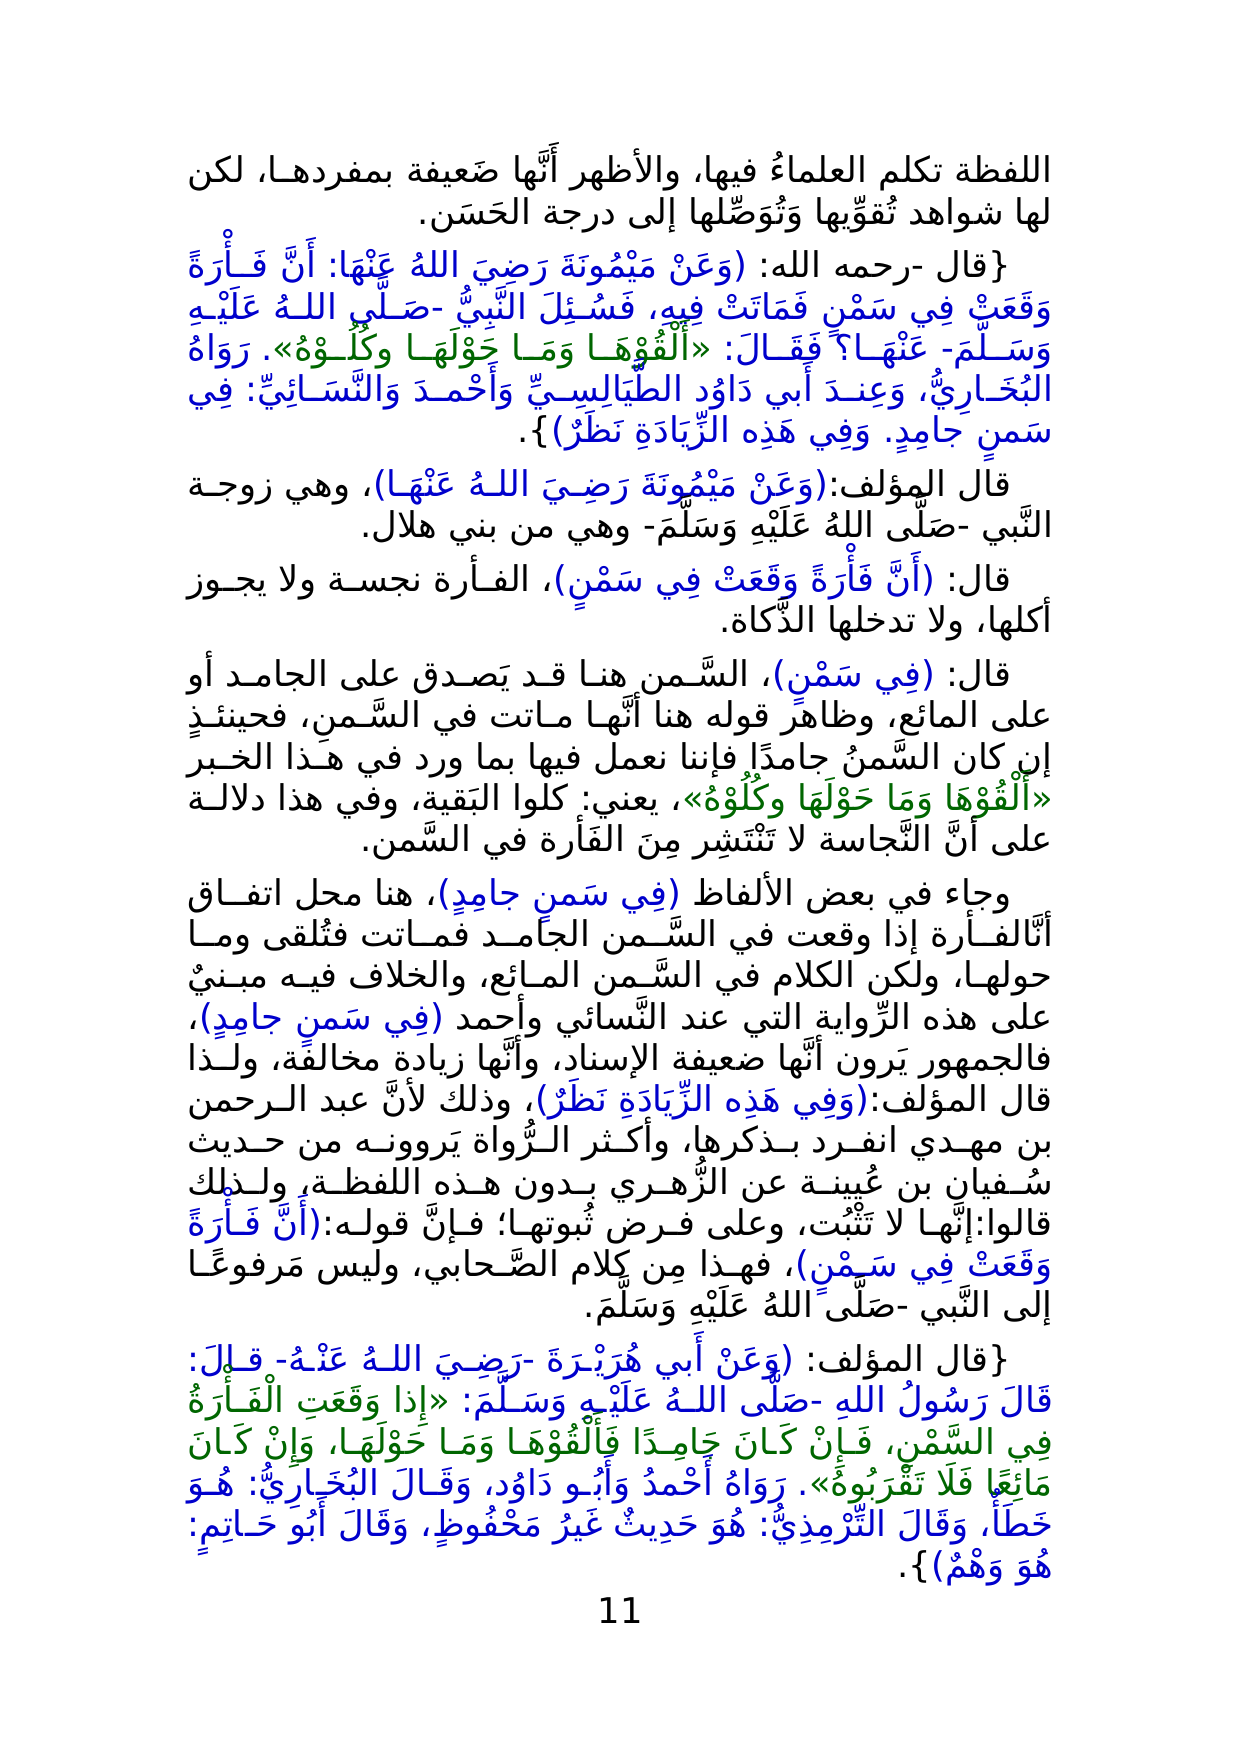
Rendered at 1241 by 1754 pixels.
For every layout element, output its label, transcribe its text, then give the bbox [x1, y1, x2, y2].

text {قال -رحمه الله: (وَعَنْ مَيْمُونَةَ رَضِيَ اللهُ عَنْهَا: أَنَّ فَأْرَةً وَقَعَتْ فِي سَمْنٍ فَمَاتَتْ فِيهِ، فَسُئِلَ النَّبِيُّ -صَلَّى اللهُ عَلَيْهِ وَسَلَّمَ- عَنْهَا؟ فَقَالَ: «أَلْقُوْهَا وَمَا حَوْلَهَا وكُلُوْهُ». رَوَاهُ البُخَارِيُّ، وَعِندَ أَبي دَاوُد الطَّيَالِسِيِّ وَأَحْمدَ وَالنَّسَائِيِّ: فِي سَمنٍ جامِدٍ. وَفِي هَذِه الزِّيَادَةِ نَظَرٌ)}. [187, 245, 1053, 451]
text {قال المؤلف: (وَعَنْ أَبي هُرَيْرَةَ -رَضِيَ اللهُ عَنْهُ- قالَ: قَالَ رَسُولُ اللهِ -صَلَّى اللهُ عَلَيْهِ وَسَلَّمَ: «إِذا وَقَعَتِ الْفَأْرَةُ فِي السَّمْنِ، فَإِنْ كَانَ جَامِدًا فَأَلْقُوْهَا وَمَا حَوْلَهَا، وَإِنْ كَانَ مَائِعًا فَلَا تَقْرَبُوهُ». رَوَاهُ أَحْمدُ وَأَبُو دَاوُد، وَقَالَ البُخَارِيُّ: هُوَ خَطَأٌ، وَقَالَ التِّرْمِذِيُّ: هُوَ حَدِيثٌ غَيرُ مَحْفُوظٍ، وَقَالَ أَبُو حَاتِمٍ: هُوَ وَهْمٌ)}. [187, 1339, 1053, 1586]
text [187, 150, 1053, 232]
text قال: (أَنَّ فَأْرَةً وَقَعَتْ فِي سَمْنٍ)، الفأرة نجسة ولا يجوز أكلها، ولا تدخلها الذَّكاة. [187, 559, 1053, 641]
text قال المؤلف:(وَعَنْ مَيْمُونَةَ رَضِيَ اللهُ عَنْهَا)، وهي زوجة النَّبي -صَلَّى اللهُ عَلَيْهِ وَسَلَّمَ- وهي من بني هلال. [187, 464, 1053, 546]
text وجاء في بعض الألفاظ (فِي سَمنٍ جامِدٍ)، هنا محل اتفاق أنَّالفأرة إذا وقعت في السَّمن الجامد فماتت فتُلقى وما حولها، ولكن الكلام في السَّمن المائع، والخلاف فيه مبنيٌ على هذه الرِّواية التي عند النَّسائي وأحمد (فِي سَمنٍ جامِدٍ)، فالجمهور يَرون أنَّها ضعيفة الإسناد، وأنَّها زيادة مخالفة، ولذا قال المؤلف:(وَفِي هَذِه الزِّيَادَةِ نَظَرٌ)، وذلك لأنَّ عبد الرحمن بن مهدي انفرد بذكرها، وأكثر الرُّواة يَروونه من حديث سُفيان بن عُيينة عن الزُّهري بدون هذه اللفظة، ولذلك قالوا:إنَّها لا تَثْبُت، وعلى فرض ثُبوتها؛ فإنَّ قوله:(أَنَّ فَأْرَةً وَقَعَتْ فِي سَمْنٍ)، فهذا مِن كلام الصَّحابي، وليس مَرفوعًا إلى النَّبي -صَلَّى اللهُ عَلَيْهِ وَسَلَّمَ. [187, 872, 1053, 1326]
text قال: (فِي سَمْنٍ)، السَّمن هنا قد يَصدق على الجامد أو على المائع، وظاهر قوله هنا أنَّها ماتت في السَّمنِ، فحينئذٍ إن كان السَّمنُ جامدًا فإننا نعمل فيها بما ورد في هذا الخبر «أَلْقُوْهَا وَمَا حَوْلَهَا وكُلُوْهُ»، يعني: كلوا البَقية، وفي هذا دلالة على أنَّ النَّجاسة لا تَنْتَشِر مِنَ الفَأرة في السَّمن. [187, 654, 1053, 860]
